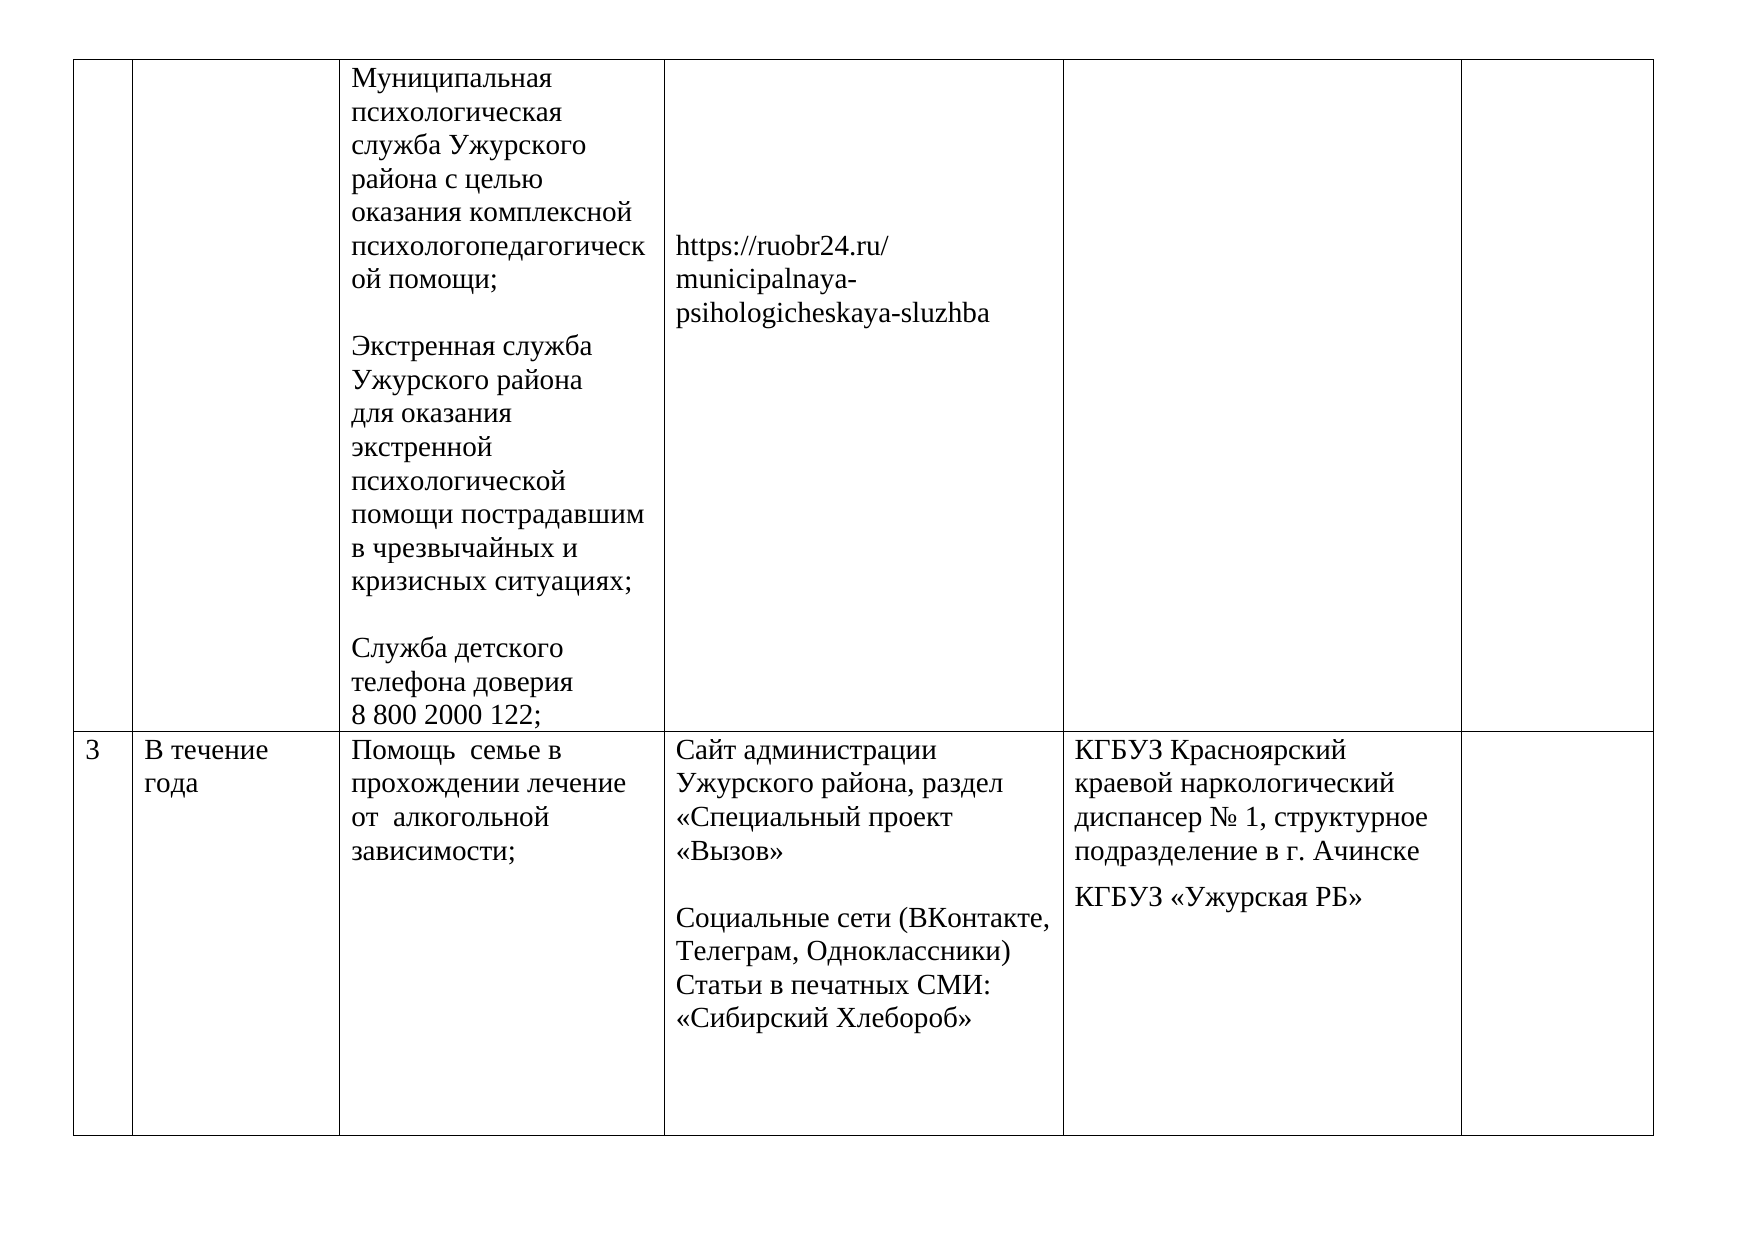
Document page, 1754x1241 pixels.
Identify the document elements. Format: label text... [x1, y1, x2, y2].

table_cell КГБУЗ Красноярский краевой наркологический диспансер № 1, структурное подразделение в г. Ачинске КГБУЗ «Ужурская РБ» [1064, 732, 1461, 1134]
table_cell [665, 60, 1063, 731]
table_cell В течение года [133, 732, 339, 1134]
table_cell Помощь семье в прохождении лечение от алкогольной зависимости; [340, 732, 664, 1134]
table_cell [133, 60, 339, 731]
table_cell [1462, 732, 1653, 1134]
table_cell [340, 60, 664, 731]
table_cell 3 [74, 732, 132, 1134]
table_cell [1064, 60, 1461, 731]
table_cell [1462, 60, 1653, 731]
table_cell Сайт администрации Ужурского района, раздел «Специальный проект «Вызов» Социальные сети (ВКонтакте, Телеграм, Одноклассники) Статьи в печатных СМИ: «Сибирский Хлебороб» [665, 732, 1063, 1134]
table_cell 1 [74, 60, 132, 731]
